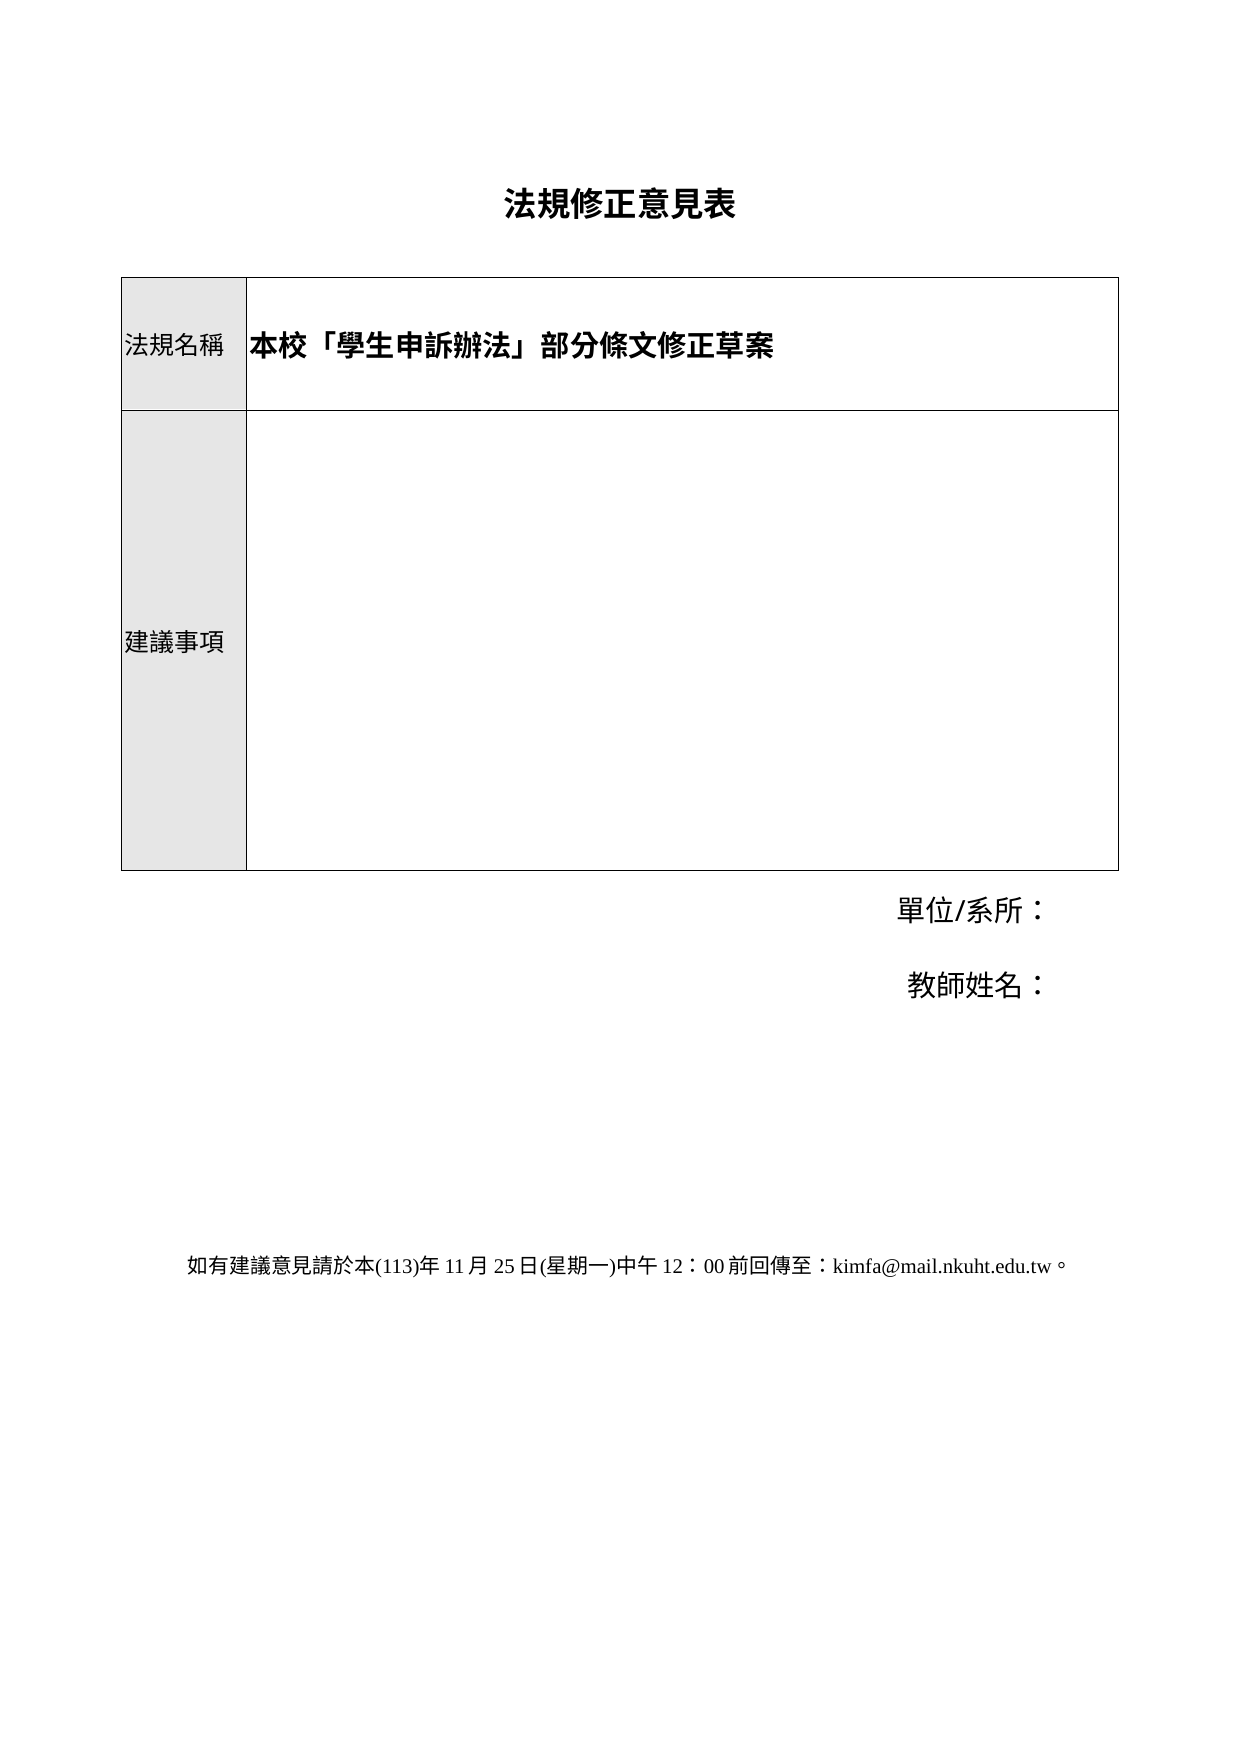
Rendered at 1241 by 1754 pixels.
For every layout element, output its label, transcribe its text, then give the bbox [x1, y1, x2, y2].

text 教師姓名： [187, 946, 1053, 1021]
table_cell [247, 411, 1118, 870]
text 單位/系所： [187, 871, 1053, 946]
text 法規修正意見表 [187, 164, 1053, 239]
table_cell 建議事項 [122, 411, 246, 870]
text 如有建議意見請於本(113)年11月25日(星期一)中午12：00前回傳至：kimfa@mail.nkuht.edu.tw。 [187, 1246, 1118, 1283]
table_header 本校「學生申訴辦法」部分條文修正草案 [247, 278, 1118, 409]
table_header 法規名稱 [122, 278, 246, 409]
